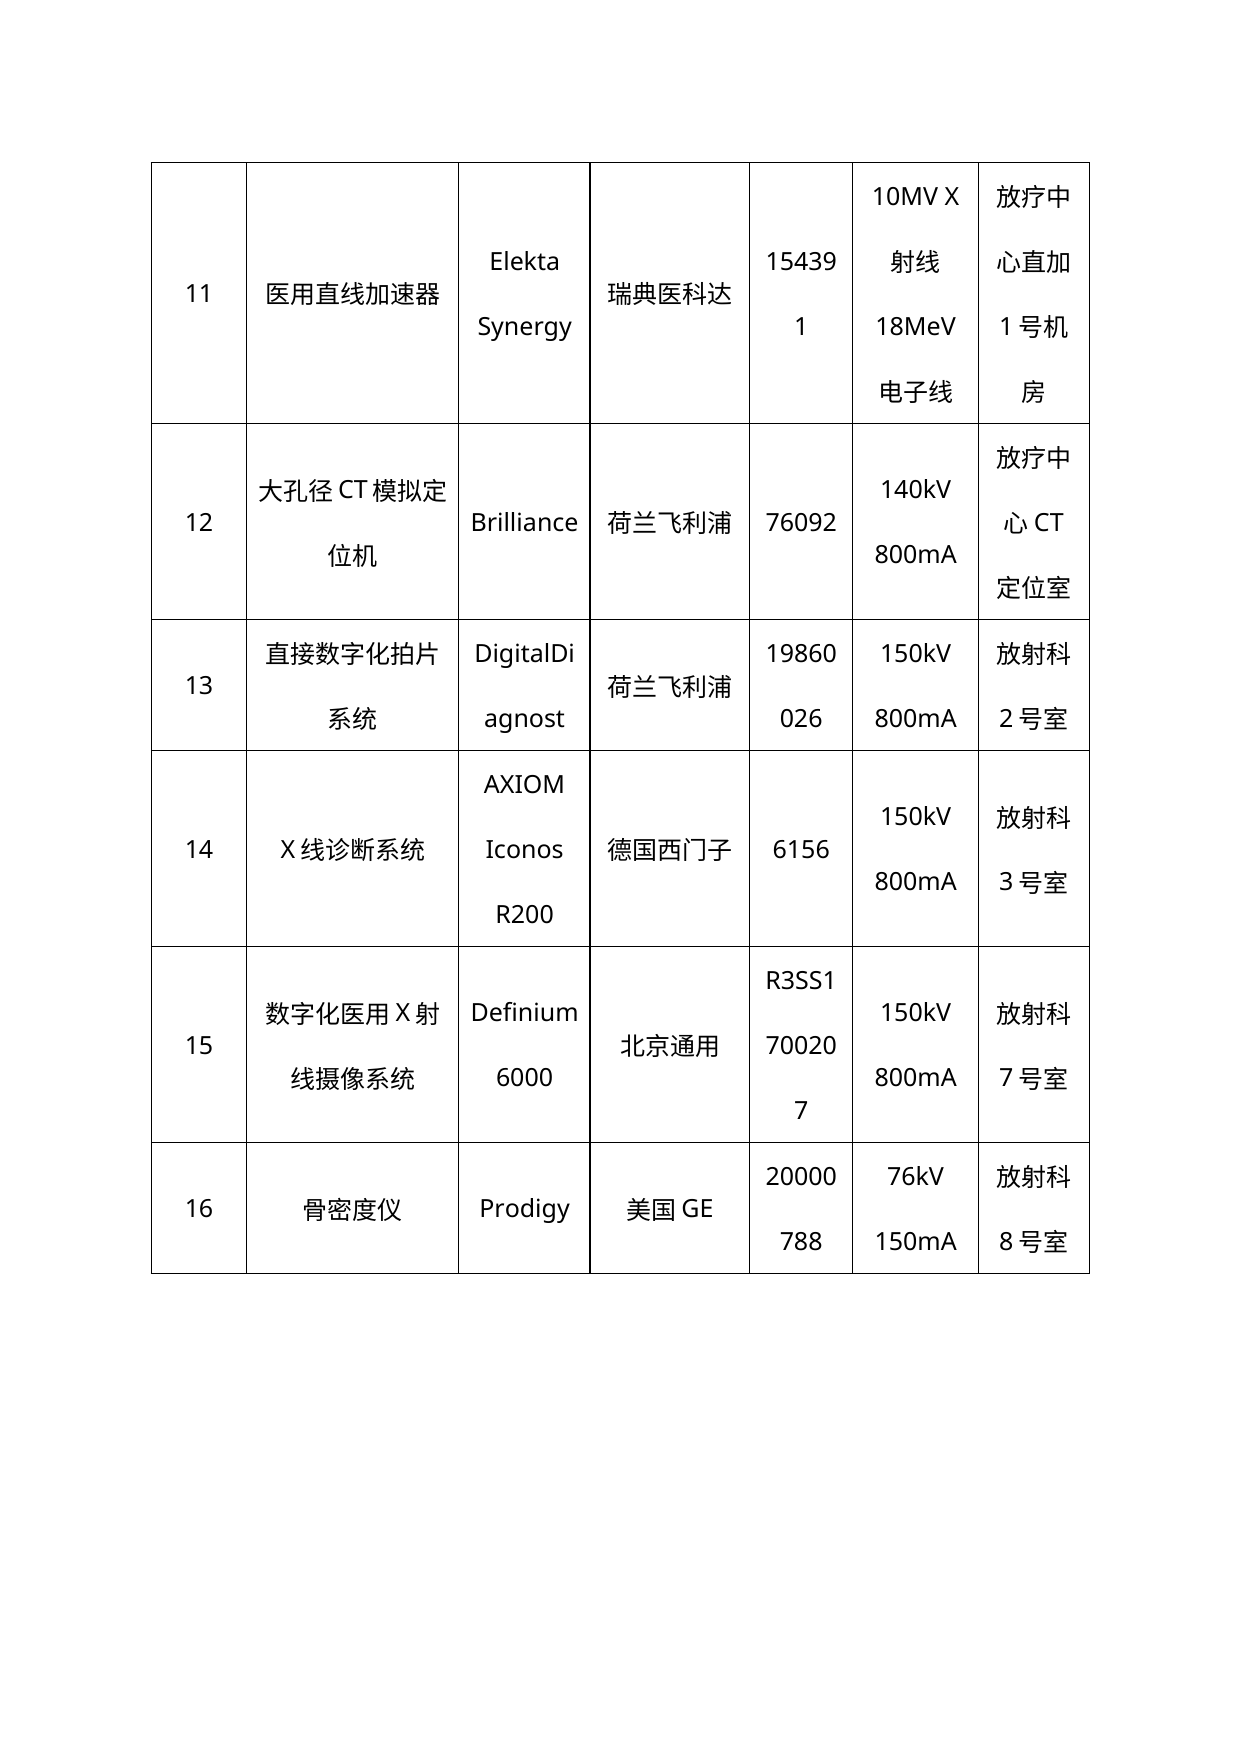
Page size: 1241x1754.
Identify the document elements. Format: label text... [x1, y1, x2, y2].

table_cell X线诊断系统 [247, 751, 458, 946]
table_cell 15 [152, 947, 246, 1142]
table_cell 16 [152, 1143, 246, 1273]
table_cell 150kV 800mA [853, 620, 978, 750]
table_cell 6156 [750, 751, 852, 946]
table_cell 直接数字化拍片系统 [247, 620, 458, 750]
table_cell 放疗中心CT定位室 [979, 424, 1089, 619]
table_cell Prodigy [459, 1143, 589, 1273]
table_cell 10MV X射线18MeV电子线 [853, 163, 978, 423]
table_cell DigitalDiagnost [459, 620, 589, 750]
table_cell Definium 6000 [459, 947, 589, 1142]
table_cell 19860026 [750, 620, 852, 750]
table_cell 大孔径CT模拟定位机 [247, 424, 458, 619]
table_cell 荷兰飞利浦 [591, 620, 749, 750]
table_cell 放射科8号室 [979, 1143, 1089, 1273]
table_cell 76092 [750, 424, 852, 619]
table_cell 数字化医用X射线摄像系统 [247, 947, 458, 1142]
table_cell 12 [152, 424, 246, 619]
table_cell 76kV 150mA [853, 1143, 978, 1273]
table_cell 德国西门子 [591, 751, 749, 946]
table_cell 150kV 800mA [853, 947, 978, 1142]
table_cell 13 [152, 620, 246, 750]
table_cell 11 [152, 163, 246, 423]
table_cell Brilliance [459, 424, 589, 619]
table_cell 放疗中心直加1号机房 [979, 163, 1089, 423]
table_cell 瑞典医科达 [591, 163, 749, 423]
table_cell AXIOM Iconos R200 [459, 751, 589, 946]
table_cell 骨密度仪 [247, 1143, 458, 1273]
table_cell 20000788 [750, 1143, 852, 1273]
table_cell 154391 [750, 163, 852, 423]
table_cell 140kV 800mA [853, 424, 978, 619]
table_cell Elekta Synergy [459, 163, 589, 423]
table_cell 放射科7号室 [979, 947, 1089, 1142]
table_cell 150kV 800mA [853, 751, 978, 946]
table_cell 美国GE [591, 1143, 749, 1273]
table_cell R3SS1700207 [750, 947, 852, 1142]
table_cell 14 [152, 751, 246, 946]
table_cell 放射科2号室 [979, 620, 1089, 750]
table_cell 医用直线加速器 [247, 163, 458, 423]
table_cell 北京通用 [591, 947, 749, 1142]
table_cell 放射科3号室 [979, 751, 1089, 946]
table_cell 荷兰飞利浦 [591, 424, 749, 619]
